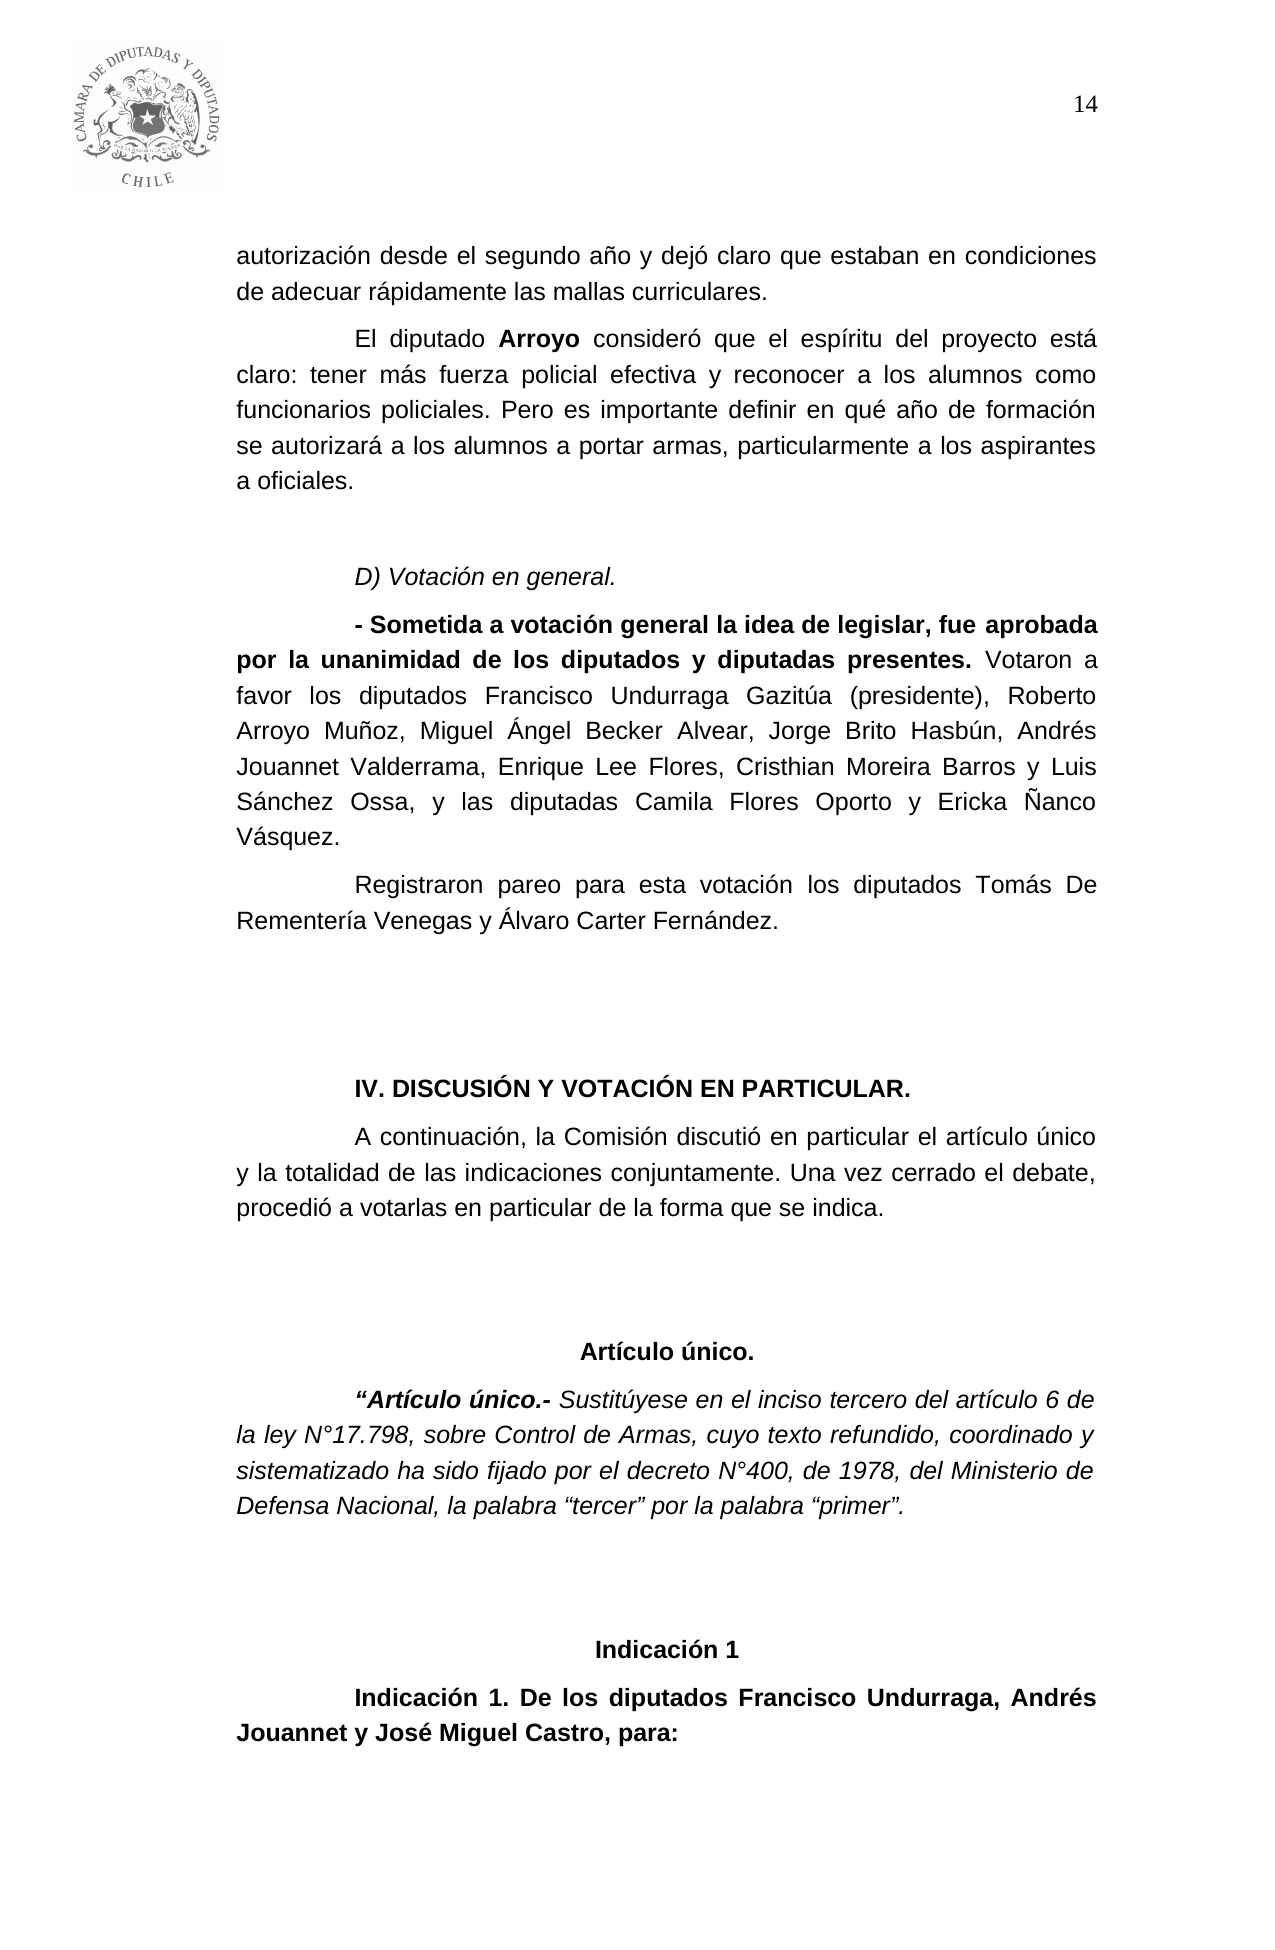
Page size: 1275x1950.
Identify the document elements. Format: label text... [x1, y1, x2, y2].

text El diputado Arroyo consideró que el espíritu del proyecto está claro: tener más fuerza policial efectiva y reconocer a los alumnos como funcionarios policiales. Pero es importante definir en qué año de formación se autorizará a los alumnos a portar armas, particularmente a los aspirantes a oficiales. [236, 319, 1098, 497]
text Artículo único. [236, 1332, 1098, 1367]
subtitle IV. DISCUSIÓN Y VOTACIÓN EN PARTICULAR. [354, 1069, 1098, 1105]
text Indicación 1. De los diputados Francisco Undurraga, Andrés Jouannet y José Miguel Castro, para: [236, 1678, 1098, 1749]
text Indicación 1 [236, 1630, 1098, 1665]
text “Artículo único.- Sustitúyese en el inciso tercero del artículo 6 de la ley N°17.798, sobre Control de Armas, cuyo texto refundido, coordinado y sistematizado ha sido fijado por el decreto N°400, de 1978, del Ministerio de Defensa Nacional, la palabra “tercer” por la palabra “primer”. [236, 1380, 1098, 1522]
text Registraron pareo para esta votación los diputados Tomás De Rementería Venegas y Álvaro Carter Fernández. [236, 865, 1098, 936]
subtitle D) Votación en general. [236, 557, 1098, 592]
picture [71, 42, 222, 193]
text A continuación, la Comisión discutió en particular el artículo único y la totalidad de las indicaciones conjuntamente. Una vez cerrado el debate, procedió a votarlas en particular de la forma que se indica. [236, 1117, 1098, 1224]
text - Sometida a votación general la idea de legislar, fue aprobada por la unanimidad de los diputados y diputadas presentes. Votaron a favor los diputados Francisco Undurraga Gazitúa (presidente), Roberto Arroyo Muñoz, Miguel Ángel Becker Alvear, Jorge Brito Hasbún, Andrés Jouannet Valderrama, Enrique Lee Flores, Cristhian Moreira Barros y Luis Sánchez Ossa, y las diputadas Camila Flores Oporto y Ericka Ñanco Vásquez. [236, 605, 1098, 853]
